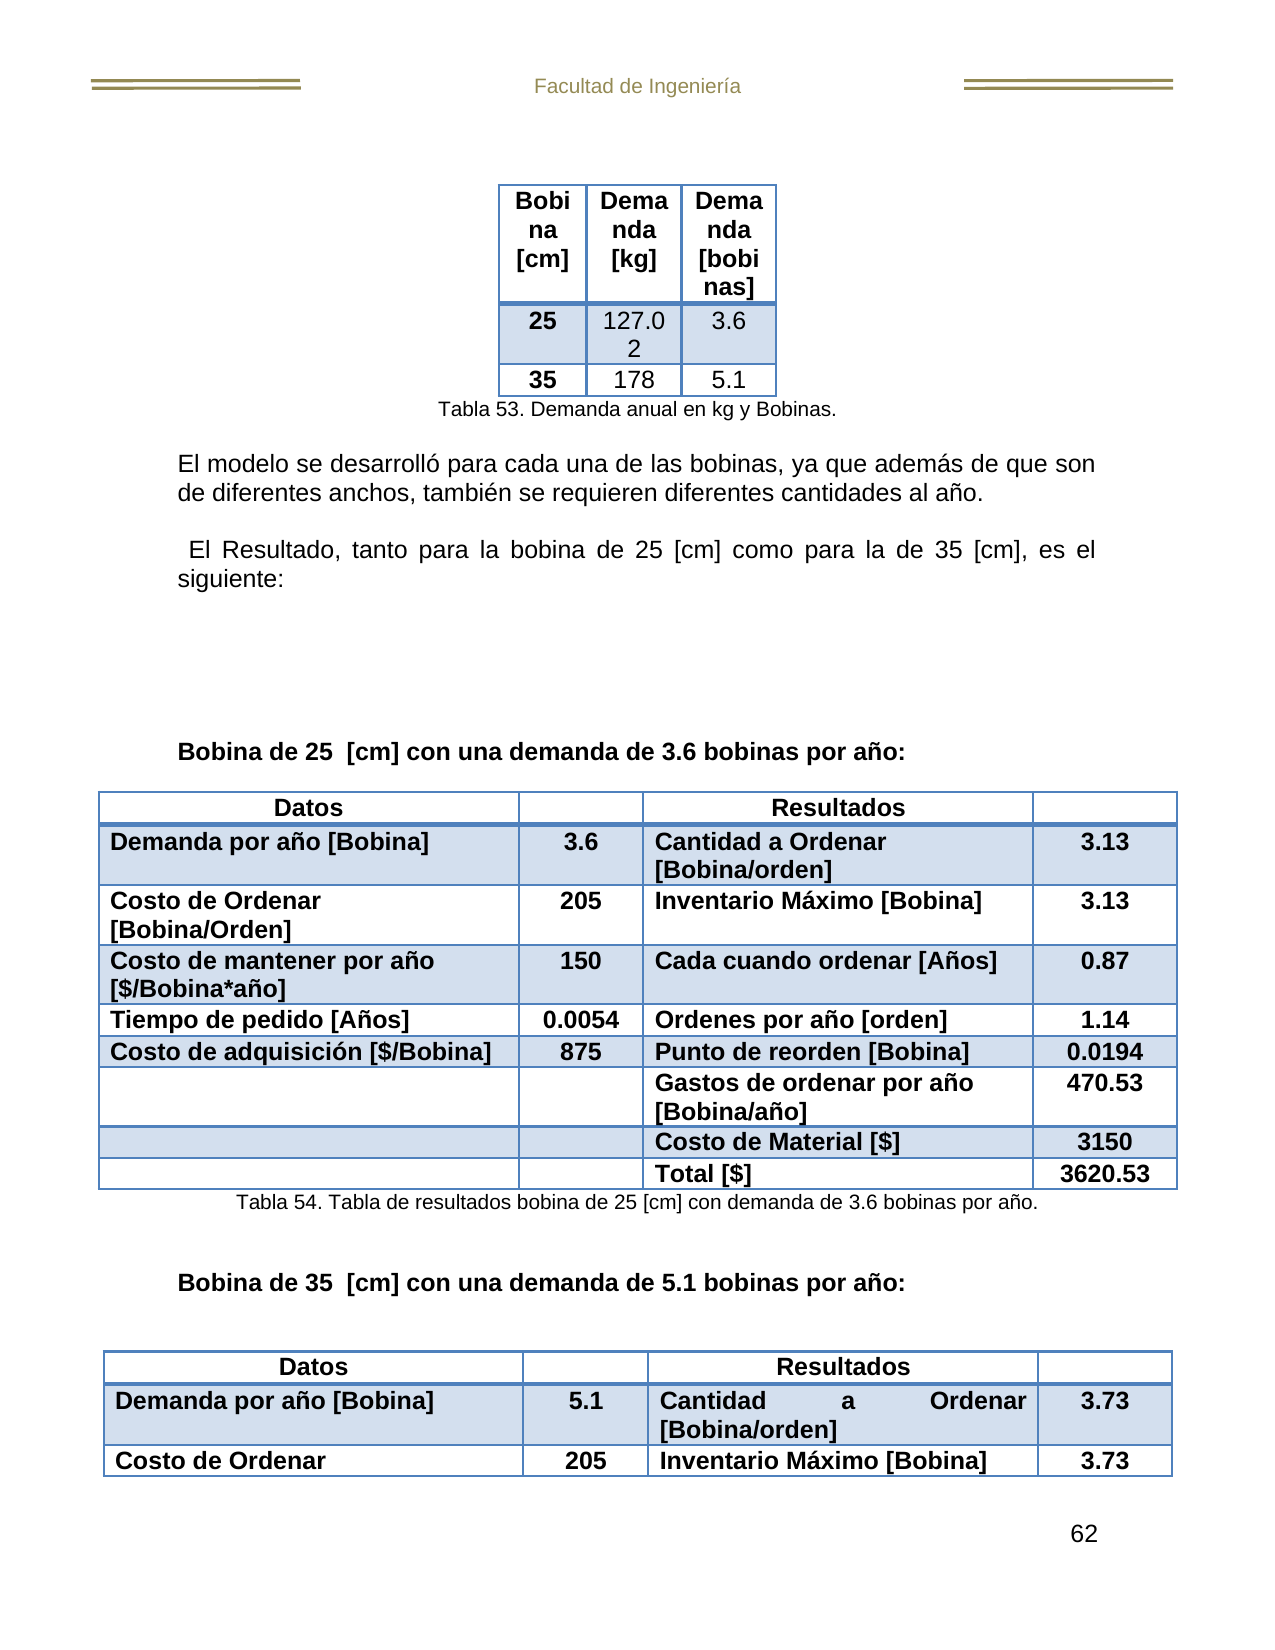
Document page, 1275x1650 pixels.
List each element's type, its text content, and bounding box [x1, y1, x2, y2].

table_cell 3620.53 [1034, 1159, 1176, 1188]
text Tabla 53. Demanda anual en kg y Bobinas. [177, 397, 1098, 421]
text Bobina de 35 [cm] con una demanda de 5.1 bobinas por año: [177, 1268, 1098, 1296]
table_cell Demanda por año [Bobina] [105, 1386, 522, 1444]
table_cell Punto de reorden [Bobina] [644, 1037, 1032, 1066]
table_cell 205 [520, 886, 642, 944]
table_header [520, 793, 642, 822]
table_cell 875 [520, 1037, 642, 1066]
table_cell 3.13 [1034, 827, 1176, 884]
table_header Datos [105, 1353, 522, 1382]
table_header Datos [100, 793, 518, 822]
table_cell Costo de Ordenar [Bobina/Orden] [100, 886, 518, 944]
table_header [1034, 793, 1176, 822]
table_cell 205 [524, 1446, 647, 1475]
table_cell Costo de mantener por año [$/Bobina*año] [100, 946, 518, 1003]
table_cell Gastos de ordenar por año [Bobina/año] [644, 1068, 1032, 1125]
table_cell 3.6 [520, 827, 642, 884]
table_cell [520, 1128, 642, 1157]
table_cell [105, 1446, 522, 1475]
table_cell 5.1 [683, 365, 775, 394]
table_cell [100, 1128, 518, 1157]
table_header Resultados [649, 1353, 1037, 1382]
table_cell 3.6 [683, 306, 775, 363]
table_cell 0.0194 [1034, 1037, 1176, 1066]
table_cell 3150 [1034, 1128, 1176, 1157]
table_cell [649, 1446, 1037, 1475]
table_cell Tiempo de pedido [Años] [100, 1005, 518, 1034]
table_header [1039, 1353, 1171, 1382]
table_cell 25 [500, 306, 585, 363]
table_cell 3.73 [1039, 1386, 1171, 1444]
table_cell 178 [588, 365, 680, 394]
table_cell [520, 1068, 642, 1125]
table_cell 1.14 [1034, 1005, 1176, 1034]
table_cell 3.13 [1034, 886, 1176, 944]
table_cell 0.0054 [520, 1005, 642, 1034]
table_cell Costo de adquisición [$/Bobina] [100, 1037, 518, 1066]
table_cell 5.1 [524, 1386, 647, 1444]
table_cell 127.02 [588, 306, 680, 363]
table_cell 470.53 [1034, 1068, 1176, 1125]
table_header Resultados [644, 793, 1032, 822]
table_cell Inventario Máximo [Bobina] [644, 886, 1032, 944]
text Tabla 54. Tabla de resultados bobina de 25 [cm] con demanda de 3.6 bobinas por año. [177, 1190, 1098, 1214]
table_cell [520, 1159, 642, 1188]
text Bobina de 25 [cm] con una demanda de 3.6 bobinas por año: [177, 737, 1098, 766]
text El modelo se desarrolló para cada una de las bobinas, ya que además de que son de diferentes anchos, también se requieren diferentes cantidades al año. [177, 449, 1098, 507]
table_header Demanda [kg] [588, 186, 680, 301]
table_cell Cada cuando ordenar [Años] [644, 946, 1032, 1003]
table_cell 150 [520, 946, 642, 1003]
table_cell 3.73 [1039, 1446, 1171, 1475]
table_cell Demanda por año [Bobina] [100, 827, 518, 884]
table_cell 35 [500, 365, 585, 394]
text El Resultado, tanto para la bobina de 25 [cm] como para la de 35 [cm], es el siguiente: [177, 536, 1098, 593]
table_cell 0.87 [1034, 946, 1176, 1003]
table_cell Costo de Material [$] [644, 1128, 1032, 1157]
table_header [524, 1353, 647, 1382]
table_header Demanda [bobinas] [683, 186, 775, 301]
table_cell [100, 1068, 518, 1125]
table_cell Cantidad a Ordenar [Bobina/orden] [644, 827, 1032, 884]
table_cell Total [$] [644, 1159, 1032, 1188]
table_cell [100, 1159, 518, 1188]
table_header Bobina [cm] [500, 186, 585, 301]
table_cell Ordenes por año [orden] [644, 1005, 1032, 1034]
table_cell Cantidad a Ordenar [Bobina/orden] [649, 1386, 1037, 1444]
